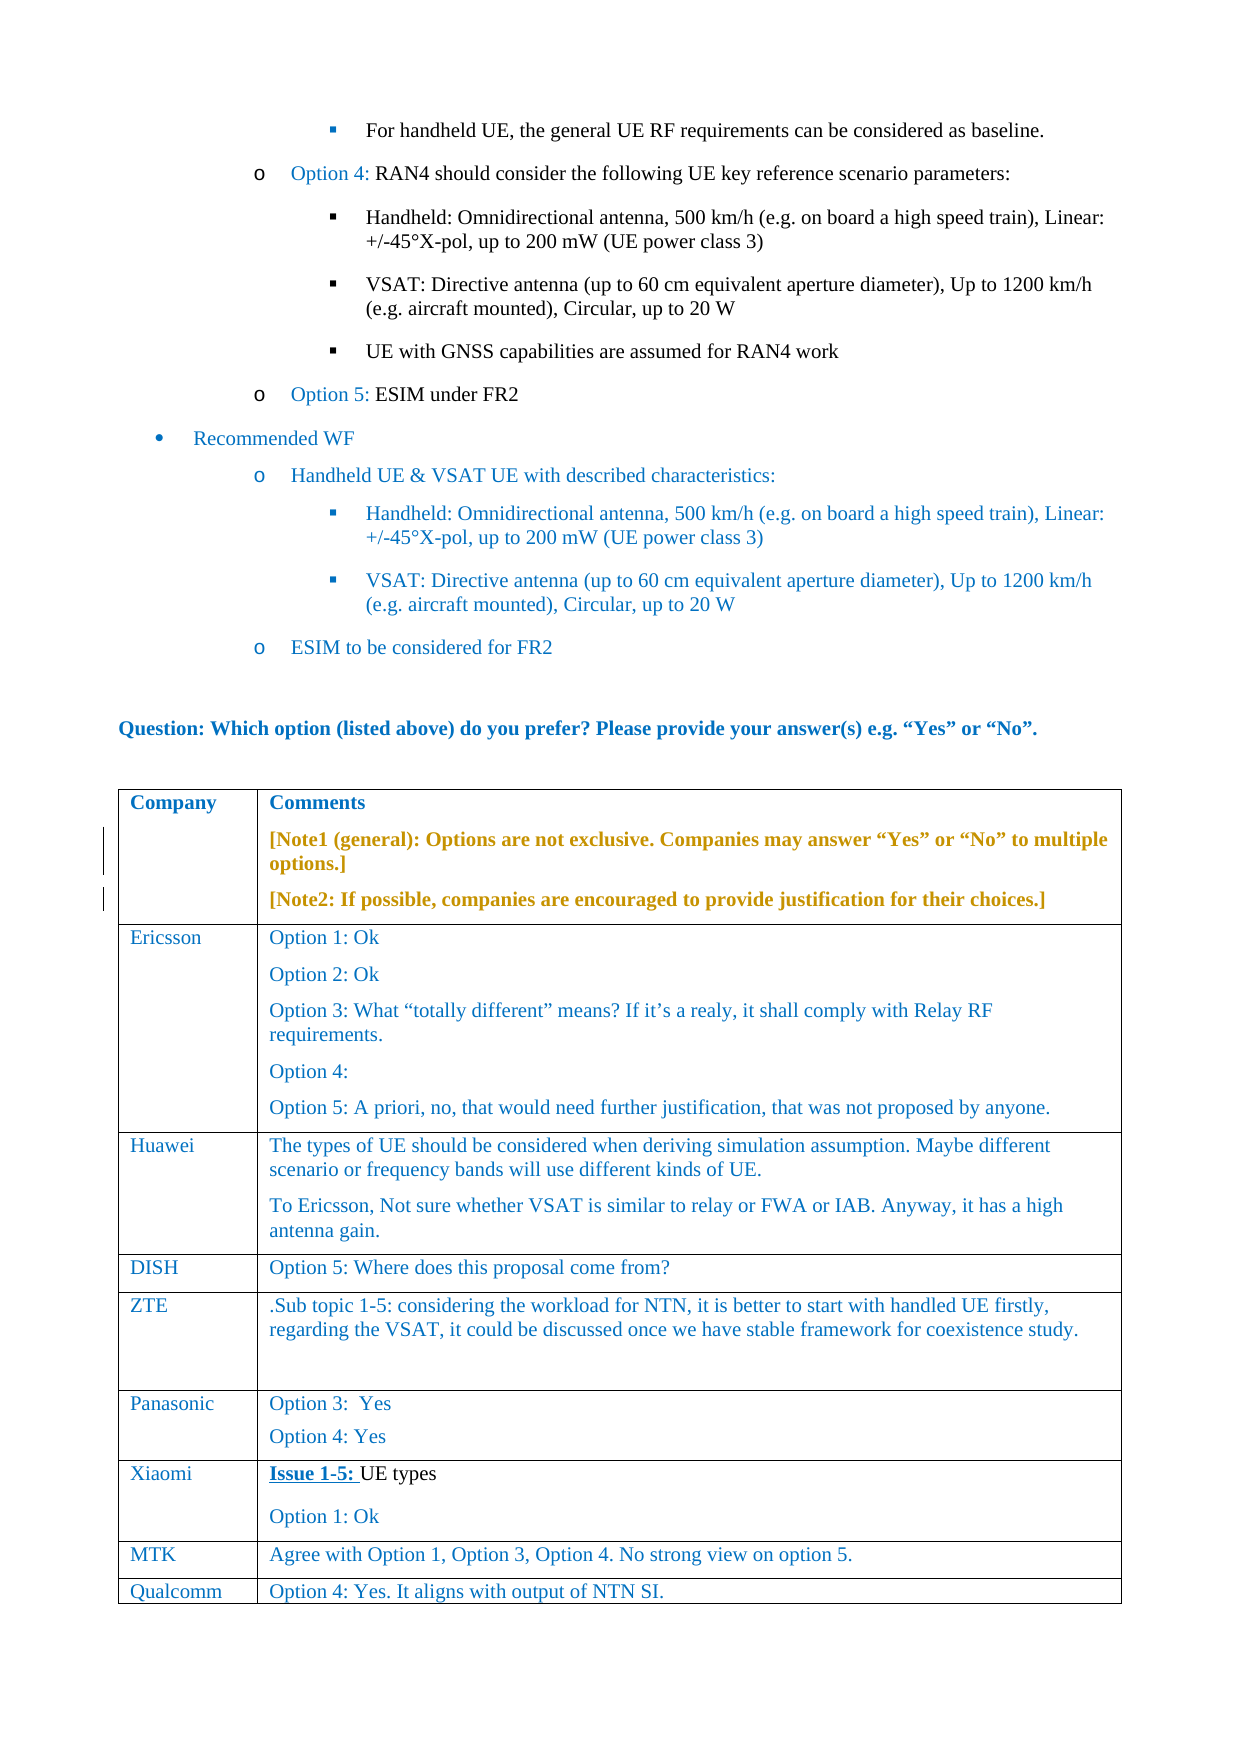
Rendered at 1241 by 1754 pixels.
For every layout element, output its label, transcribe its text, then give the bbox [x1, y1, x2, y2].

table_cell Option 1: Ok Option 2: Ok Option 3: What “totally different” means? If it’s a realy, it shall comply with Relay RF requirements. Option 4: Option 5: A priori, no, that would need further justification, that was not proposed by anyone. [258, 925, 1121, 1132]
list Handheld: Omnidirectional antenna, 500 km/h (e.g. on board a high speed train), Linear: +/-45°X-pol, up to 200 mW (UE power class 3) [328, 501, 1122, 549]
table_header Comments [Note1 (general): Options are not exclusive. Companies may answer “Yes” or “No” to multiple options.] [Note2: If possible, companies are encouraged to provide justification for their choices.] [258, 790, 1121, 924]
table_cell ZTE [119, 1293, 257, 1390]
table_cell Panasonic [119, 1391, 257, 1460]
list Option 5: ESIM under FR2 [253, 382, 1122, 408]
table_cell Huawei [119, 1133, 257, 1254]
list For handheld UE, the general UE RF requirements can be considered as baseline. [328, 118, 1122, 142]
table_cell Option 3: Yes Option 4: Yes [258, 1391, 1121, 1460]
table_cell Xiaomi [119, 1461, 257, 1541]
table_cell Issue 1-5: UE types Option 1: Ok [258, 1461, 1121, 1541]
list UE with GNSS capabilities are assumed for RAN4 work [328, 339, 1122, 363]
list Handheld: Omnidirectional antenna, 500 km/h (e.g. on board a high speed train), Linear: +/-45°X-pol, up to 200 mW (UE power class 3) [328, 205, 1122, 253]
table_cell DISH [119, 1255, 257, 1292]
table_cell Option 5: Where does this proposal come from? [258, 1255, 1121, 1292]
table_cell The types of UE should be considered when deriving simulation assumption. Maybe different scenario or frequency bands will use different kinds of UE. To Ericsson, Not sure whether VSAT is similar to relay or FWA or IAB. Anyway, it has a high antenna gain. [258, 1133, 1121, 1254]
text Question: Which option (listed above) do you prefer? Please provide your answer(s) e.g. “Yes” or “No”. [118, 716, 1122, 740]
table_cell Ericsson [119, 925, 257, 1132]
list VSAT: Directive antenna (up to 60 cm equivalent aperture diameter), Up to 1200 km/h (e.g. aircraft mounted), Circular, up to 20 W [328, 568, 1122, 616]
table_cell .Sub topic 1-5: considering the workload for NTN, it is better to start with handled UE firstly, regarding the VSAT, it could be discussed once we have stable framework for coexistence study. [258, 1293, 1121, 1390]
list Recommended WF [156, 426, 1122, 450]
list Option 4: RAN4 should consider the following UE key reference scenario parameters: [253, 161, 1122, 187]
table_header Company [119, 790, 257, 924]
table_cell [258, 1579, 1121, 1603]
table_cell MTK [119, 1542, 257, 1578]
list Handheld UE & VSAT UE with described characteristics: [253, 463, 1122, 489]
table_cell Qualcomm [119, 1579, 257, 1603]
list ESIM to be considered for FR2 [253, 635, 1122, 661]
table_cell Agree with Option 1, Option 3, Option 4. No strong view on option 5. [258, 1542, 1121, 1578]
list VSAT: Directive antenna (up to 60 cm equivalent aperture diameter), Up to 1200 km/h (e.g. aircraft mounted), Circular, up to 20 W [328, 272, 1122, 320]
